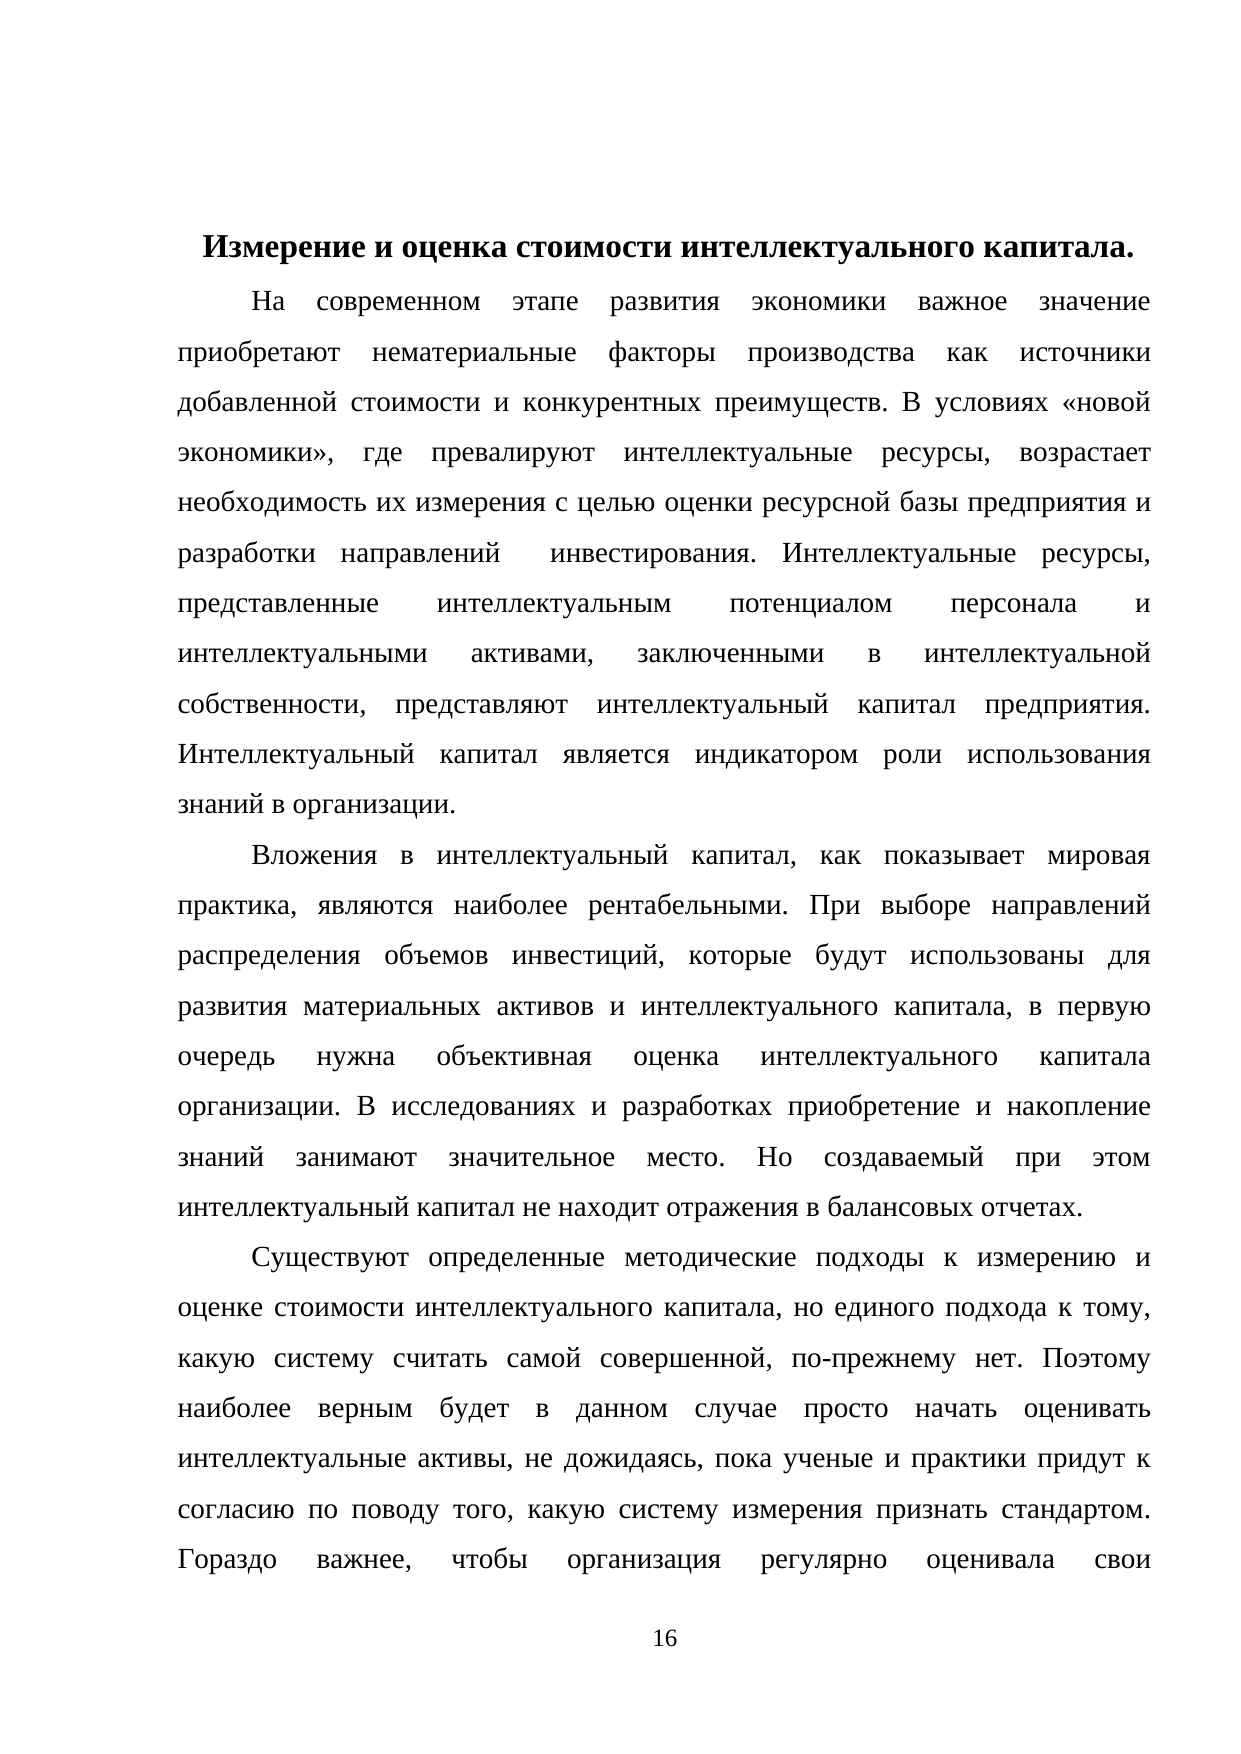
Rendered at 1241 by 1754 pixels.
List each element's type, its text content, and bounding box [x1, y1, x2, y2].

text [177, 1239, 1152, 1575]
text На современном этапе развития экономики важное значение приобретают нематериальные факторы производства как источники добавленной стоимости и конкурентных преимуществ. В условиях «новой экономики», где превалируют интеллектуальные ресурсы, возрастает необходимость их измерения с целью оценки ресурсной базы предприятия и разработки направлений инвестирования. Интеллектуальные ресурсы, представленные интеллектуальным потенциалом персонала и интеллектуальными активами, заключенными в интеллектуальной собственности, представляют интеллектуальный капитал предприятия. Интеллектуальный капитал является индикатором роли использования знаний в организации. [177, 283, 1152, 820]
text Вложения в интеллектуальный капитал, как показывает мировая практика, являются наиболее рентабельными. При выборе направлений распределения объемов инвестиций, которые будут использованы для развития материальных активов и интеллектуального капитала, в первую очередь нужна объективная оценка интеллектуального капитала организации. В исследованиях и разработках приобретение и накопление знаний занимают значительное место. Но создаваемый при этом интеллектуальный капитал не находит отражения в балансовых отчетах. [177, 837, 1152, 1222]
text Измерение и оценка стоимости интеллектуального капитала. [177, 226, 1152, 264]
